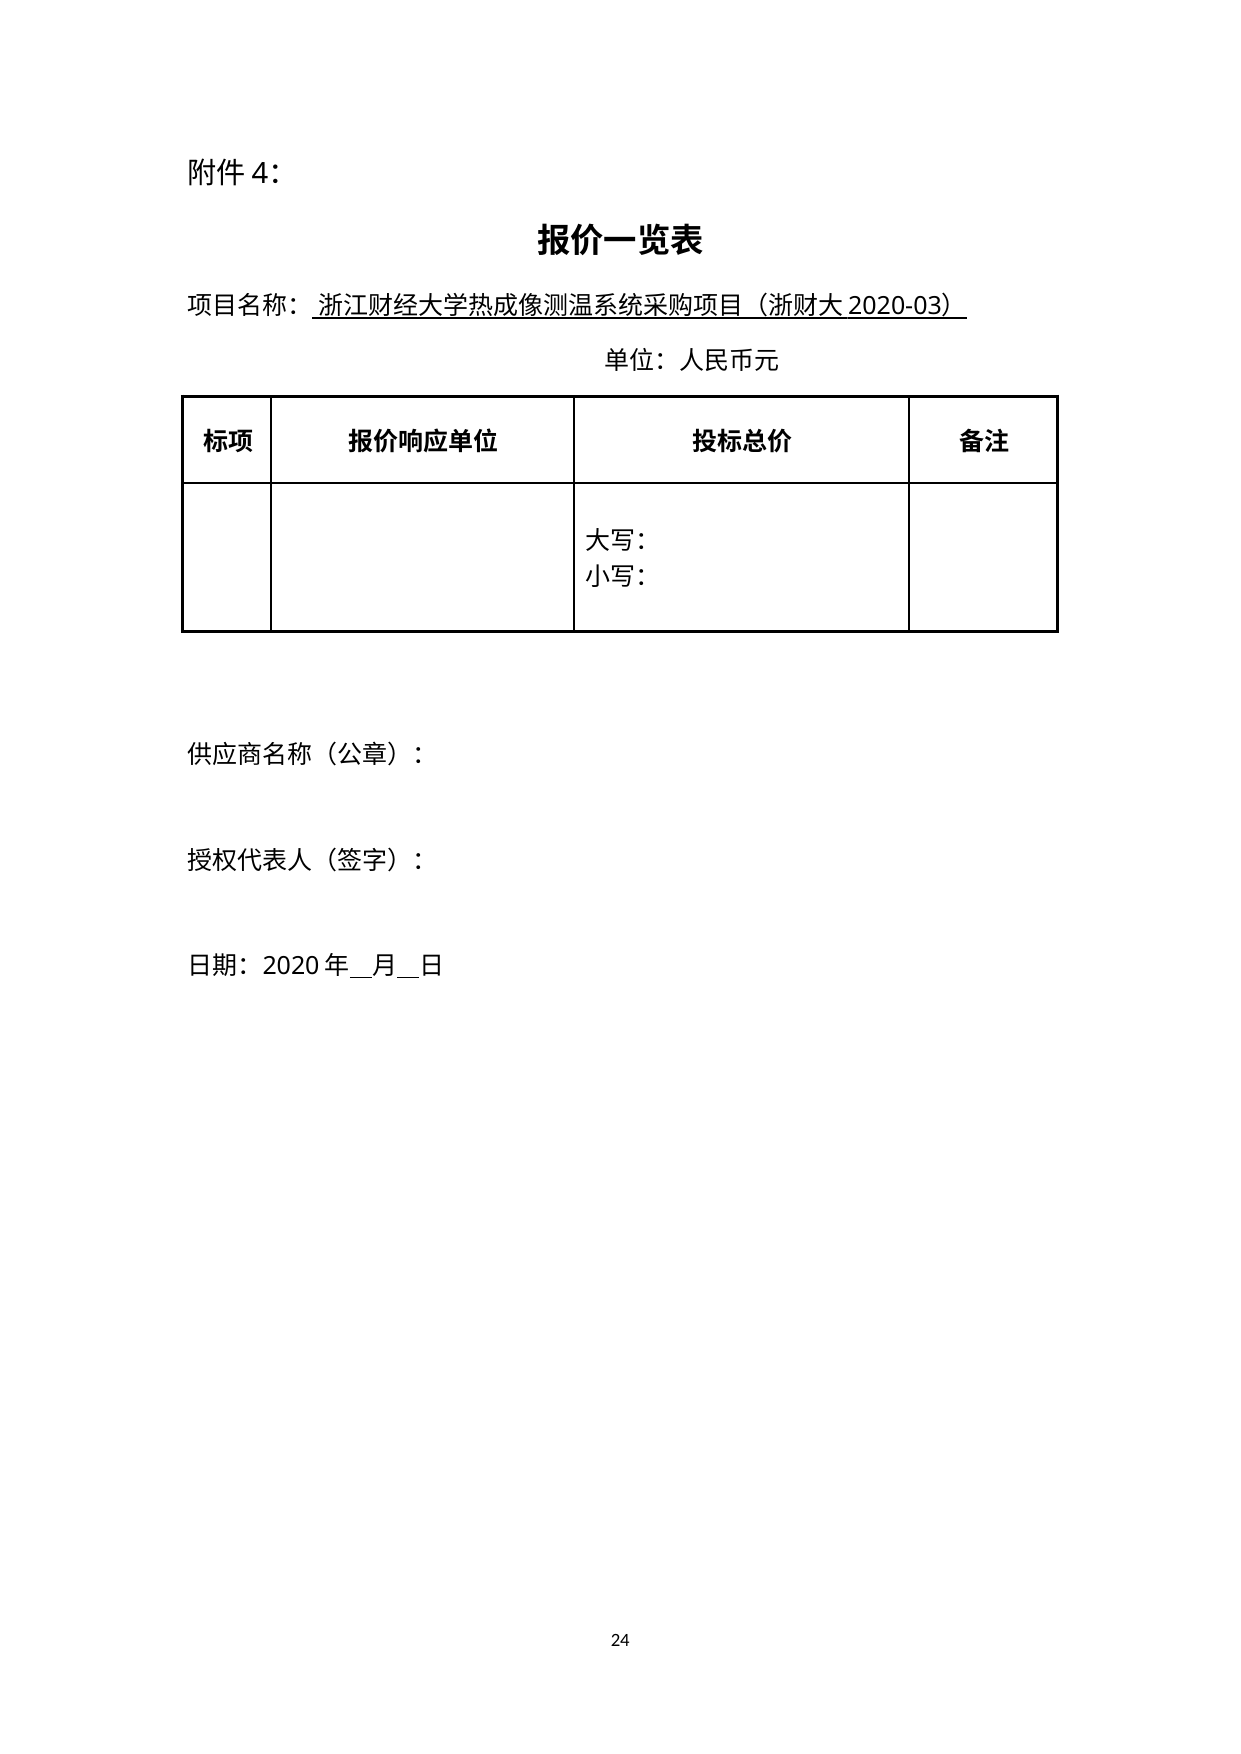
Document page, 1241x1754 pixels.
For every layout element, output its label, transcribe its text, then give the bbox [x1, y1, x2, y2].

text 日期：2020年 月 日 [187, 946, 1055, 982]
table_header 投标总价 [575, 398, 908, 482]
table_cell [910, 484, 1056, 629]
text 授权代表人（签字）： [187, 840, 1055, 876]
text 单位：人民币元 [187, 340, 1055, 376]
text 报价一览表 [187, 213, 1053, 262]
table_cell 大写： 小写： [575, 484, 908, 629]
table_cell [272, 484, 573, 629]
table_header 报价响应单位 [272, 398, 573, 482]
text 供应商名称（公章）： [187, 735, 1055, 771]
table_cell [184, 484, 270, 629]
table_header 标项 [184, 398, 270, 482]
table_header 备注 [910, 398, 1056, 482]
text 项目名称： 浙江财经大学热成像测温系统采购项目（浙财大2020-03） [187, 286, 1055, 322]
subtitle 附件4： [187, 150, 1053, 192]
